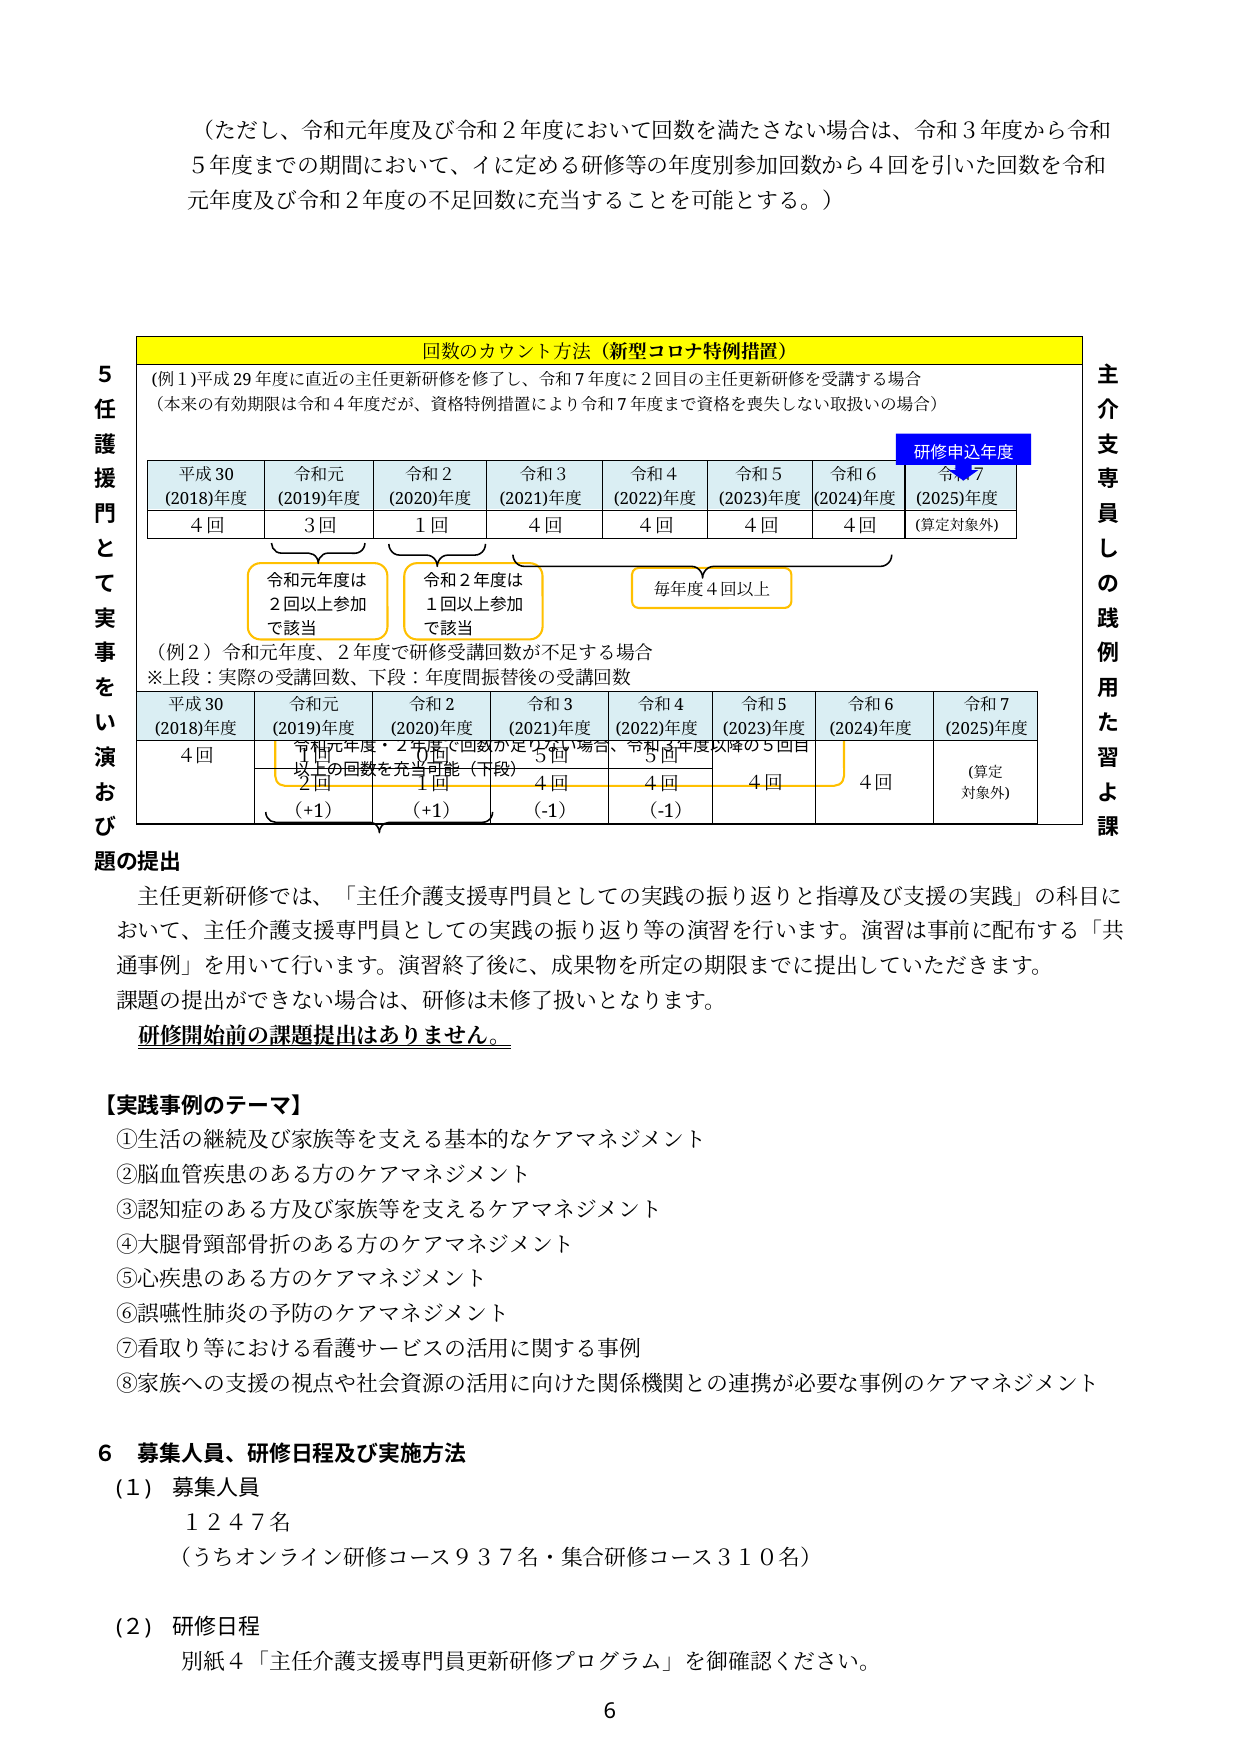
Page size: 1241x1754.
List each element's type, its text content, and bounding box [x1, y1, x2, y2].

text ５ 主任介護支援専門員としての実践事例を用いた演習および課題の提出 [94, 355, 1125, 877]
text ①生活の継続及び家族等を支える基本的なケアマネジメント [94, 1121, 1125, 1156]
text (１) 募集人員 [94, 1469, 1125, 1503]
text ②脳血管疾患のある方のケアマネジメント [94, 1156, 1125, 1190]
text ⑦看取り等における看護サービスの活用に関する事例 [94, 1329, 1125, 1364]
text 主任更新研修では、「主任介護支援専門員としての実践の振り返りと指導及び支援の実践」の科目において、主任介護支援専門員としての実践の振り返り等の演習を行います。演習は事前に配布する「共通事例」を用いて行います。演習終了後に、成果物を所定の期限までに提出していただきます。 [94, 877, 1125, 982]
text 課題の提出ができない場合は、研修は未修了扱いとなります。 [116, 982, 1125, 1016]
text （うちオンライン研修コース９３７名・集合研修コース３１０名） [169, 1538, 1125, 1573]
text ⑥誤嚥性肺炎の予防のケアマネジメント [94, 1295, 1125, 1329]
text ④大腿骨頸部骨折のある方のケアマネジメント [94, 1225, 1125, 1260]
text ⑤心疾患のある方のケアマネジメント [94, 1260, 1125, 1295]
text ⑧家族への支援の視点や社会資源の活用に向けた関係機関との連携が必要な事例のケアマネジメント [94, 1364, 1125, 1399]
text （ただし、令和元年度及び令和２年度において回数を満たさない場合は、令和３年度から令和５年度までの期間において、イに定める研修等の年度別参加回数から４回を引いた回数を令和元年度及び令和２年度の不足回数に充当することを可能とする。） [188, 112, 1125, 216]
table_cell (例１)平成29年度に直近の主任更新研修を修了し、令和7年度に２回目の主任更新研修を受講する場合 （本来の有効期限は令和４年度だが、資格特例措置により令和7年度まで資格を喪失しない取扱いの場合） （例２）令和元年度、２年度で研修受講回数が不足する場合 ※上段：実際の受講回数、下段：年度間振替後の受講回数 [137, 365, 1082, 824]
text (２) 研修日程 [94, 1608, 1125, 1643]
table_header 回数のカウント方法（新型コロナ特例措置） [137, 337, 1082, 364]
text 研修開始前の課題提出はありません。 [116, 1016, 1125, 1051]
text 【実践事例のテーマ】 [94, 1086, 1125, 1121]
text １２４７名 [94, 1503, 1125, 1538]
text 別紙４「主任介護支援専門員更新研修プログラム」を御確認ください。 [94, 1643, 1125, 1677]
text ６ 募集人員、研修日程及び実施方法 [94, 1434, 1125, 1469]
text ③認知症のある方及び家族等を支えるケアマネジメント [94, 1190, 1125, 1225]
